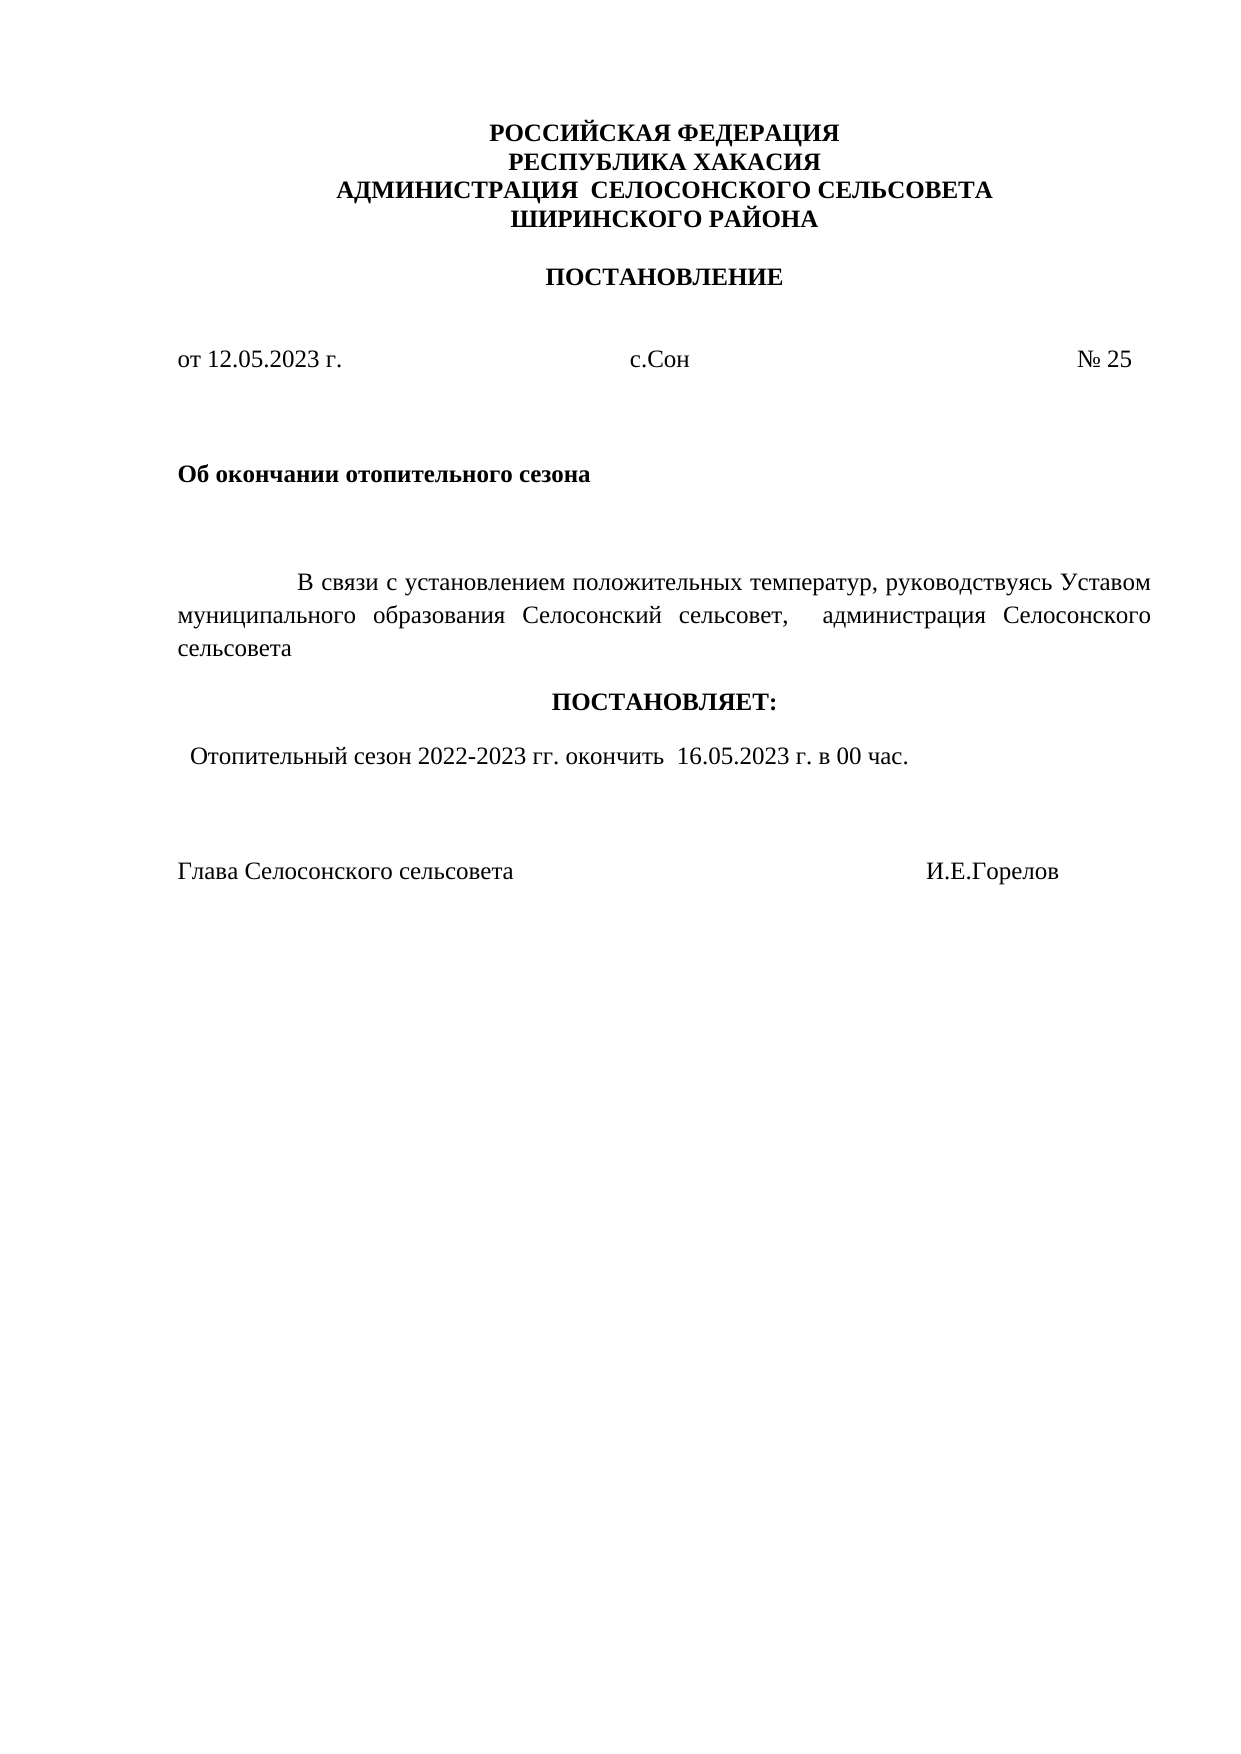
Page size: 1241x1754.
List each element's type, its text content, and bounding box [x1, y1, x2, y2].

text ПОСТАНОВЛЯЕТ: [177, 687, 1152, 716]
text Об окончании отопительного сезона [177, 459, 1152, 488]
text АДМИНИСТРАЦИЯ СЕЛОСОНСКОГО СЕЛЬСОВЕТА [177, 176, 1152, 204]
text ШИРИНСКОГО РАЙОНА [177, 204, 1152, 233]
text Глава Селосонского сельсовета И.Е.Горелов [177, 856, 1152, 885]
text ПОСТАНОВЛЕНИЕ [177, 262, 1152, 291]
text В связи с установлением положительных температур, руководствуясь Уставом муниципального образования Селосонский сельсовет, администрация Селосонского сельсовета [177, 567, 1152, 662]
text РОССИЙСКАЯ ФЕДЕРАЦИЯ [177, 118, 1152, 147]
text Отопительный сезон 2022-2023 гг. окончить 16.05.2023 г. в 00 час. [177, 741, 1152, 770]
text от 12.05.2023 г. с.Сон № 25 [177, 344, 1152, 373]
text РЕСПУБЛИКА ХАКАСИЯ [177, 147, 1152, 176]
